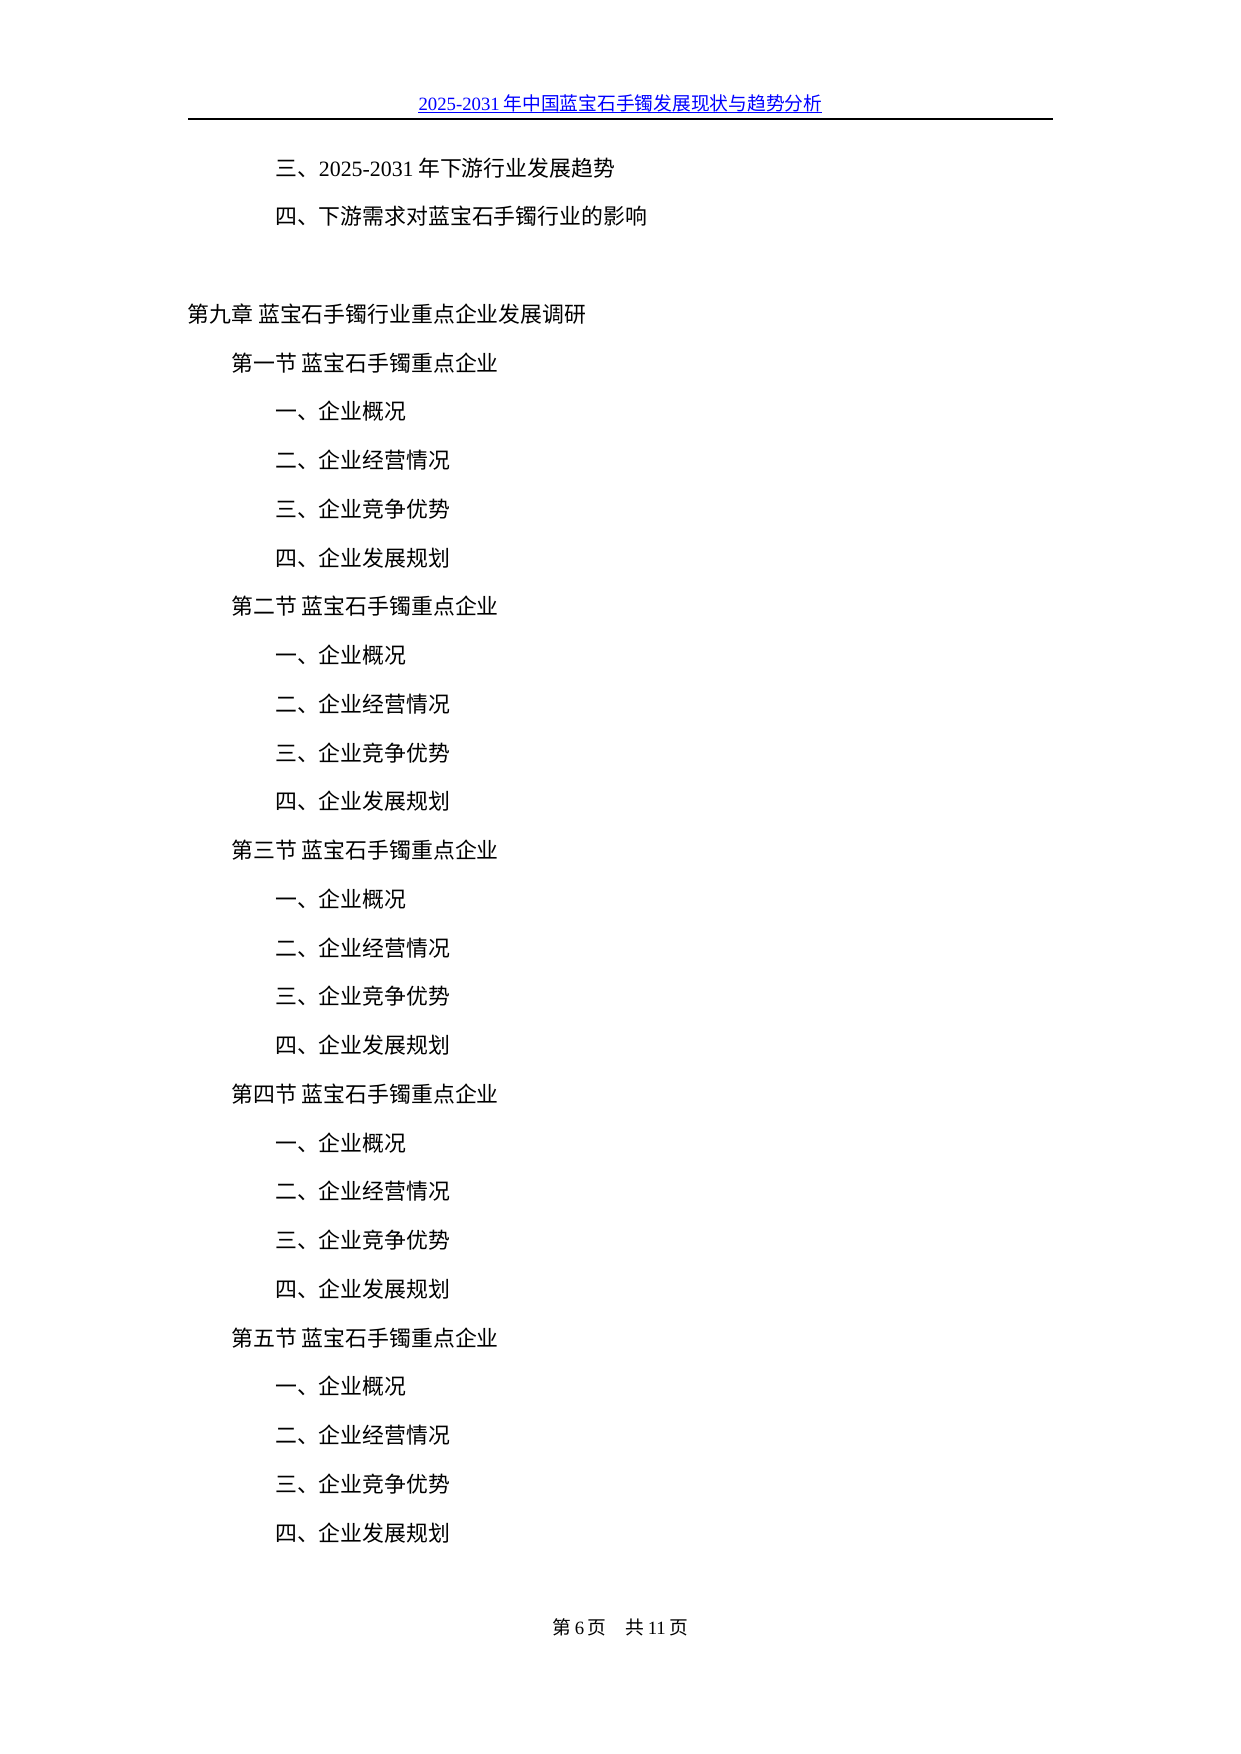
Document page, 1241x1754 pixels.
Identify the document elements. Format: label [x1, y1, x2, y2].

text [187, 150, 1053, 1548]
